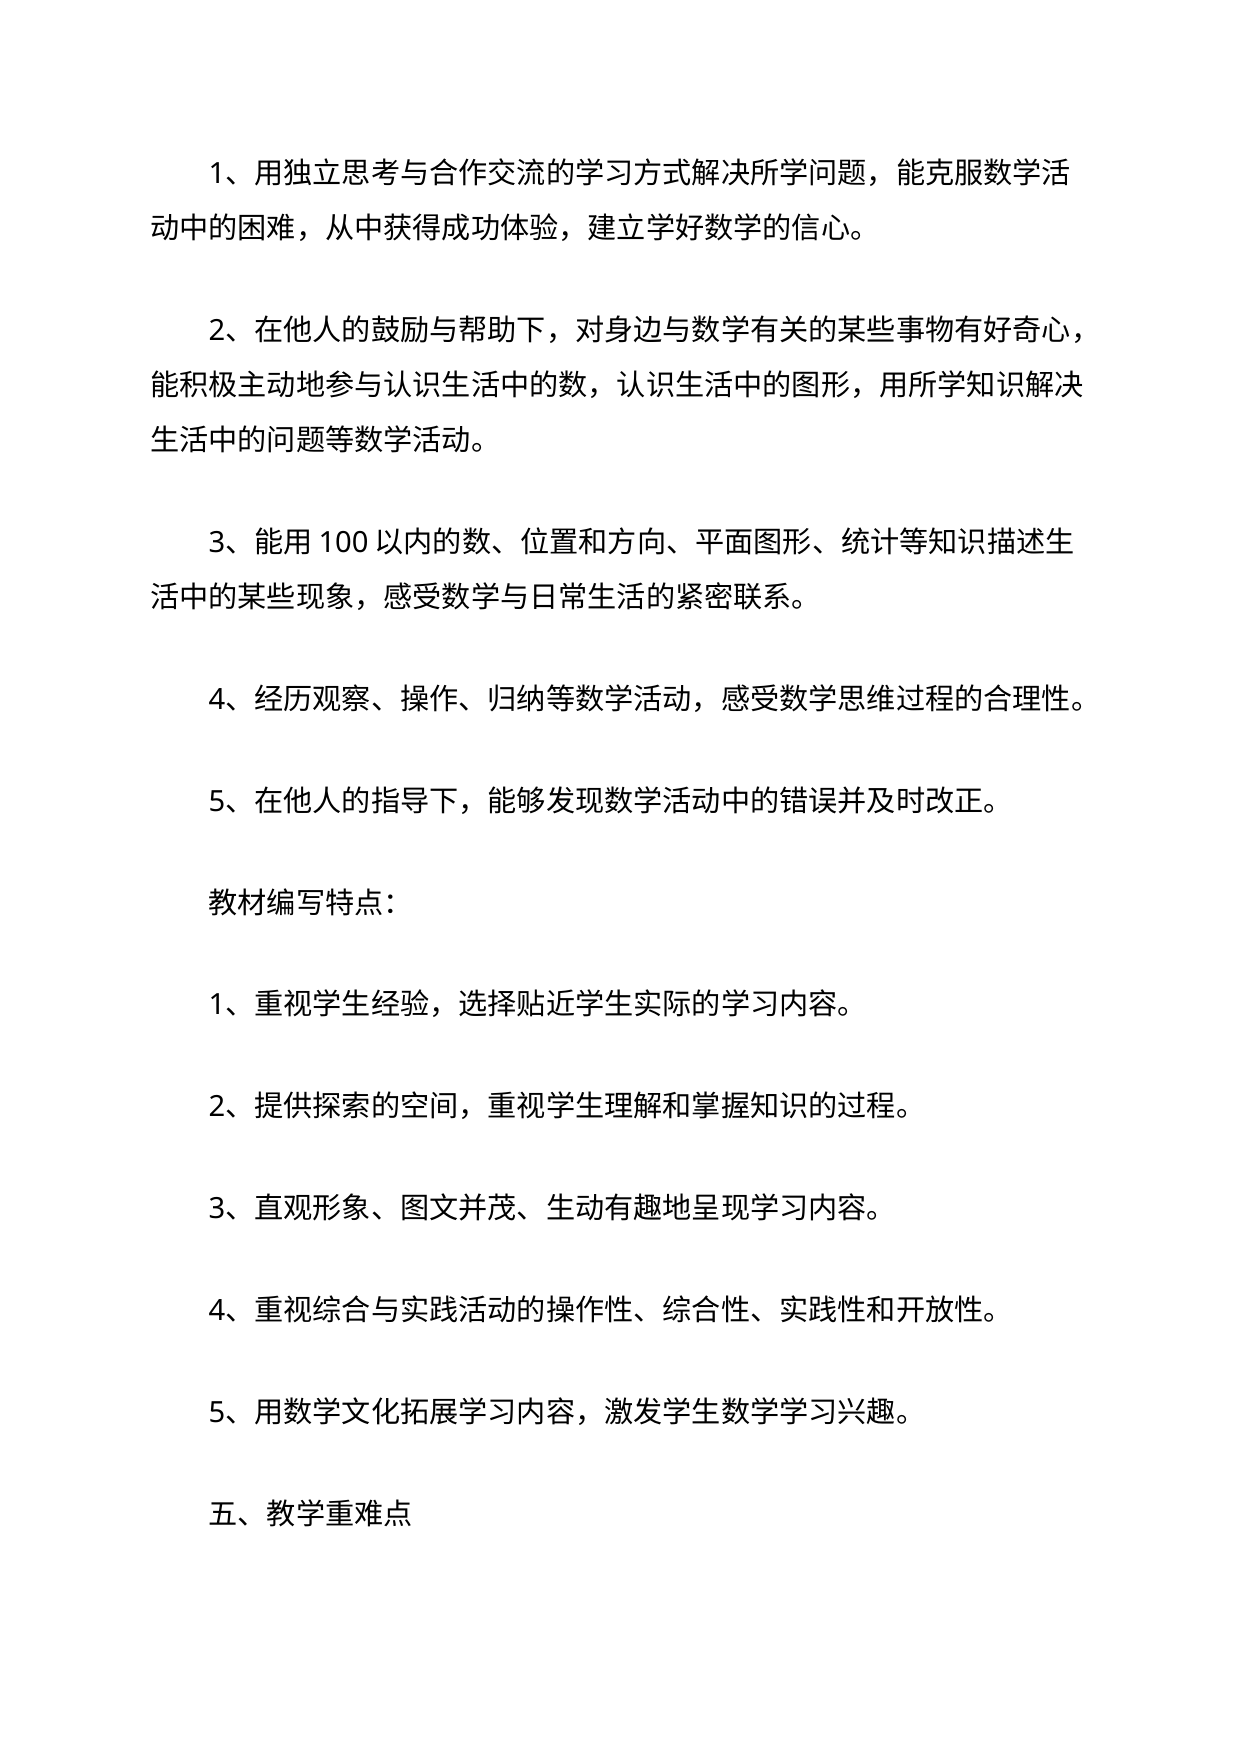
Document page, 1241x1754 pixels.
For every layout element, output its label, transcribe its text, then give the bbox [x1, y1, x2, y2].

text 3、直观形象、图文并茂、生动有趣地呈现学习内容。 [150, 1185, 1090, 1227]
text 4、重视综合与实践活动的操作性、综合性、实践性和开放性。 [150, 1287, 1090, 1329]
text 1、用独立思考与合作交流的学习方式解决所学问题，能克服数学活动中的困难，从中获得成功体验，建立学好数学的信心。 [150, 150, 1090, 247]
text 3、能用100以内的数、位置和方向、平面图形、统计等知识描述生活中的某些现象，感受数学与日常生活的紧密联系。 [150, 518, 1090, 616]
text 五、教学重难点 [150, 1491, 1090, 1533]
text 4、经历观察、操作、归纳等数学活动，感受数学思维过程的合理性。 [150, 675, 1090, 718]
text 2、提供探索的空间，重视学生理解和掌握知识的过程。 [150, 1083, 1090, 1125]
text 1、重视学生经验，选择贴近学生实际的学习内容。 [150, 981, 1090, 1023]
text 教材编写特点： [150, 879, 1090, 921]
text 5、用数学文化拓展学习内容，激发学生数学学习兴趣。 [150, 1389, 1090, 1431]
text 5、在他人的指导下，能够发现数学活动中的错误并及时改正。 [150, 777, 1090, 819]
text 2、在他人的鼓励与帮助下，对身边与数学有关的某些事物有好奇心，能积极主动地参与认识生活中的数，认识生活中的图形，用所学知识解决生活中的问题等数学活动。 [150, 307, 1090, 459]
